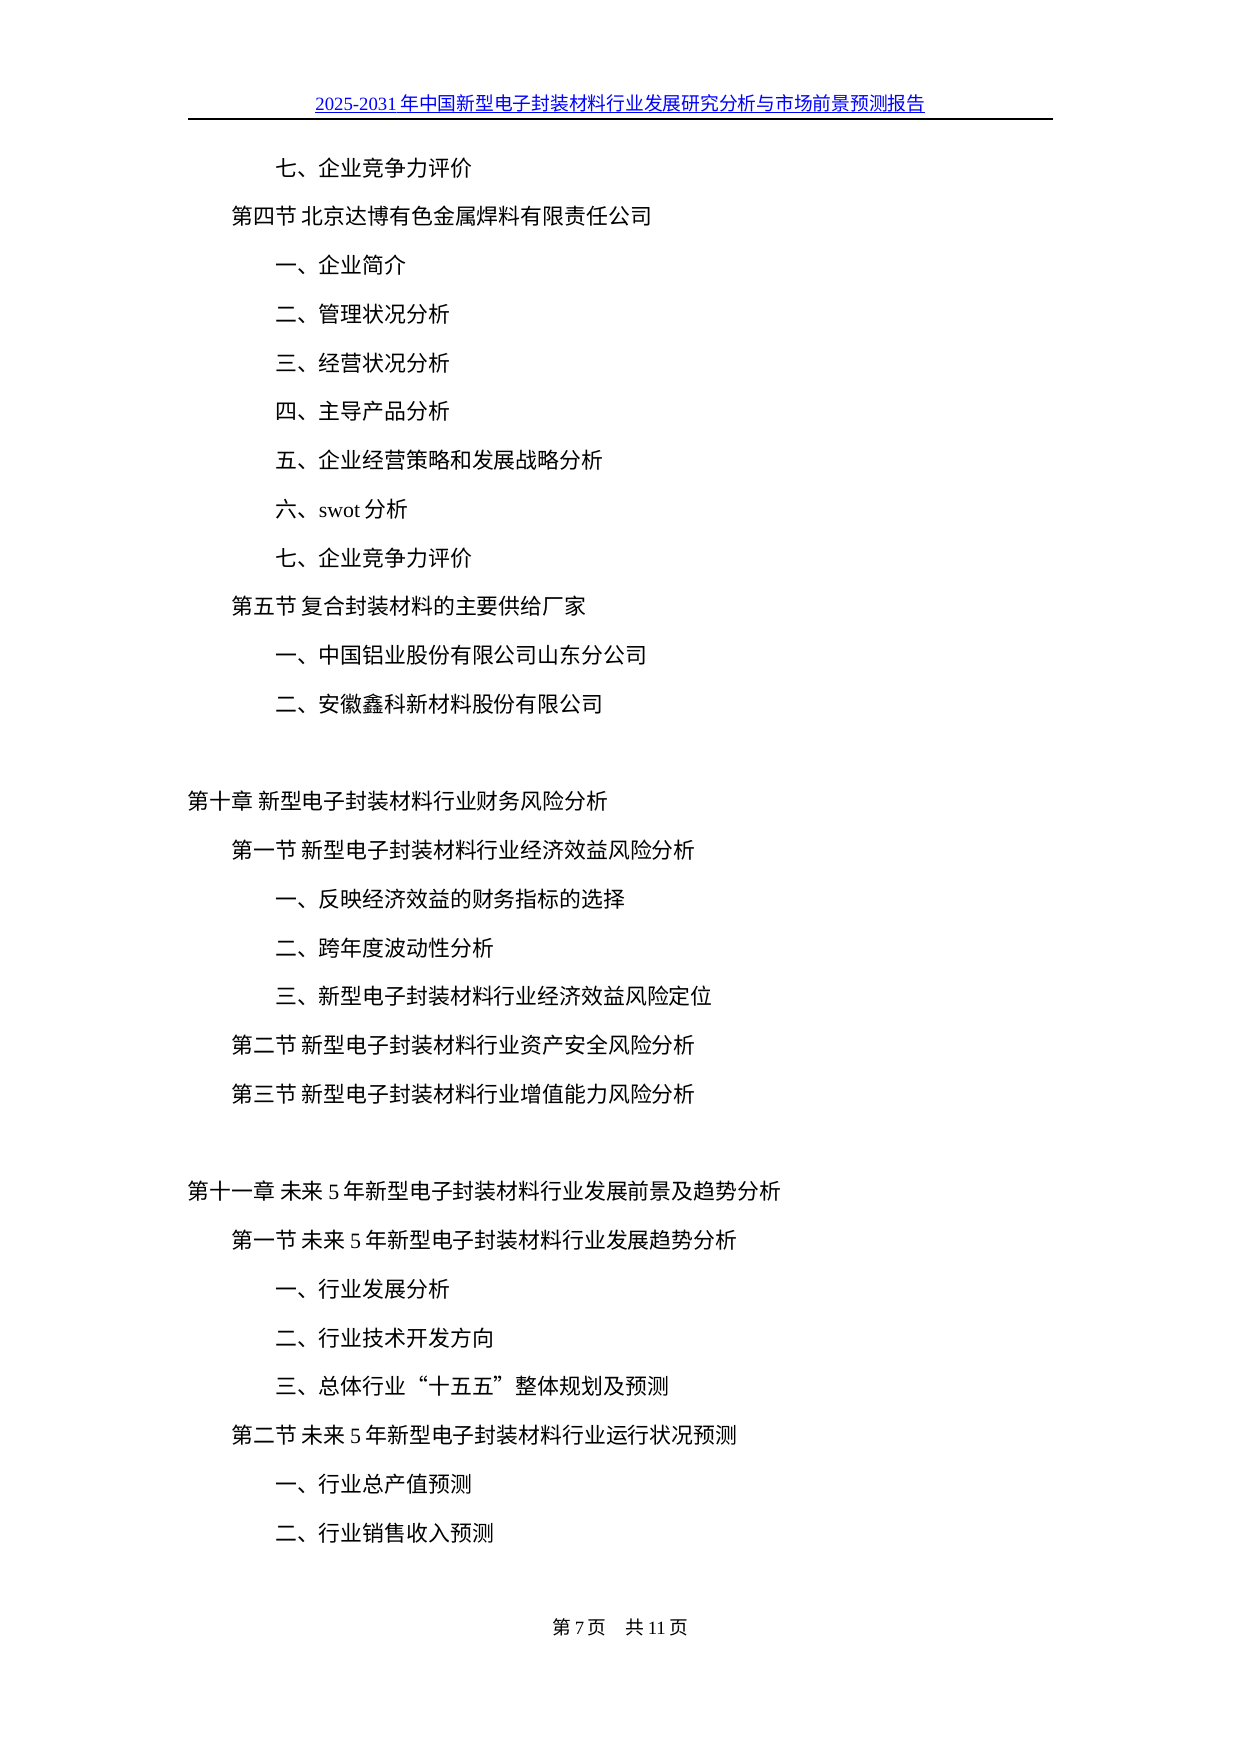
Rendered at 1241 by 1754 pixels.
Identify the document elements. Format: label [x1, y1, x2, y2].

text [187, 150, 1053, 1548]
